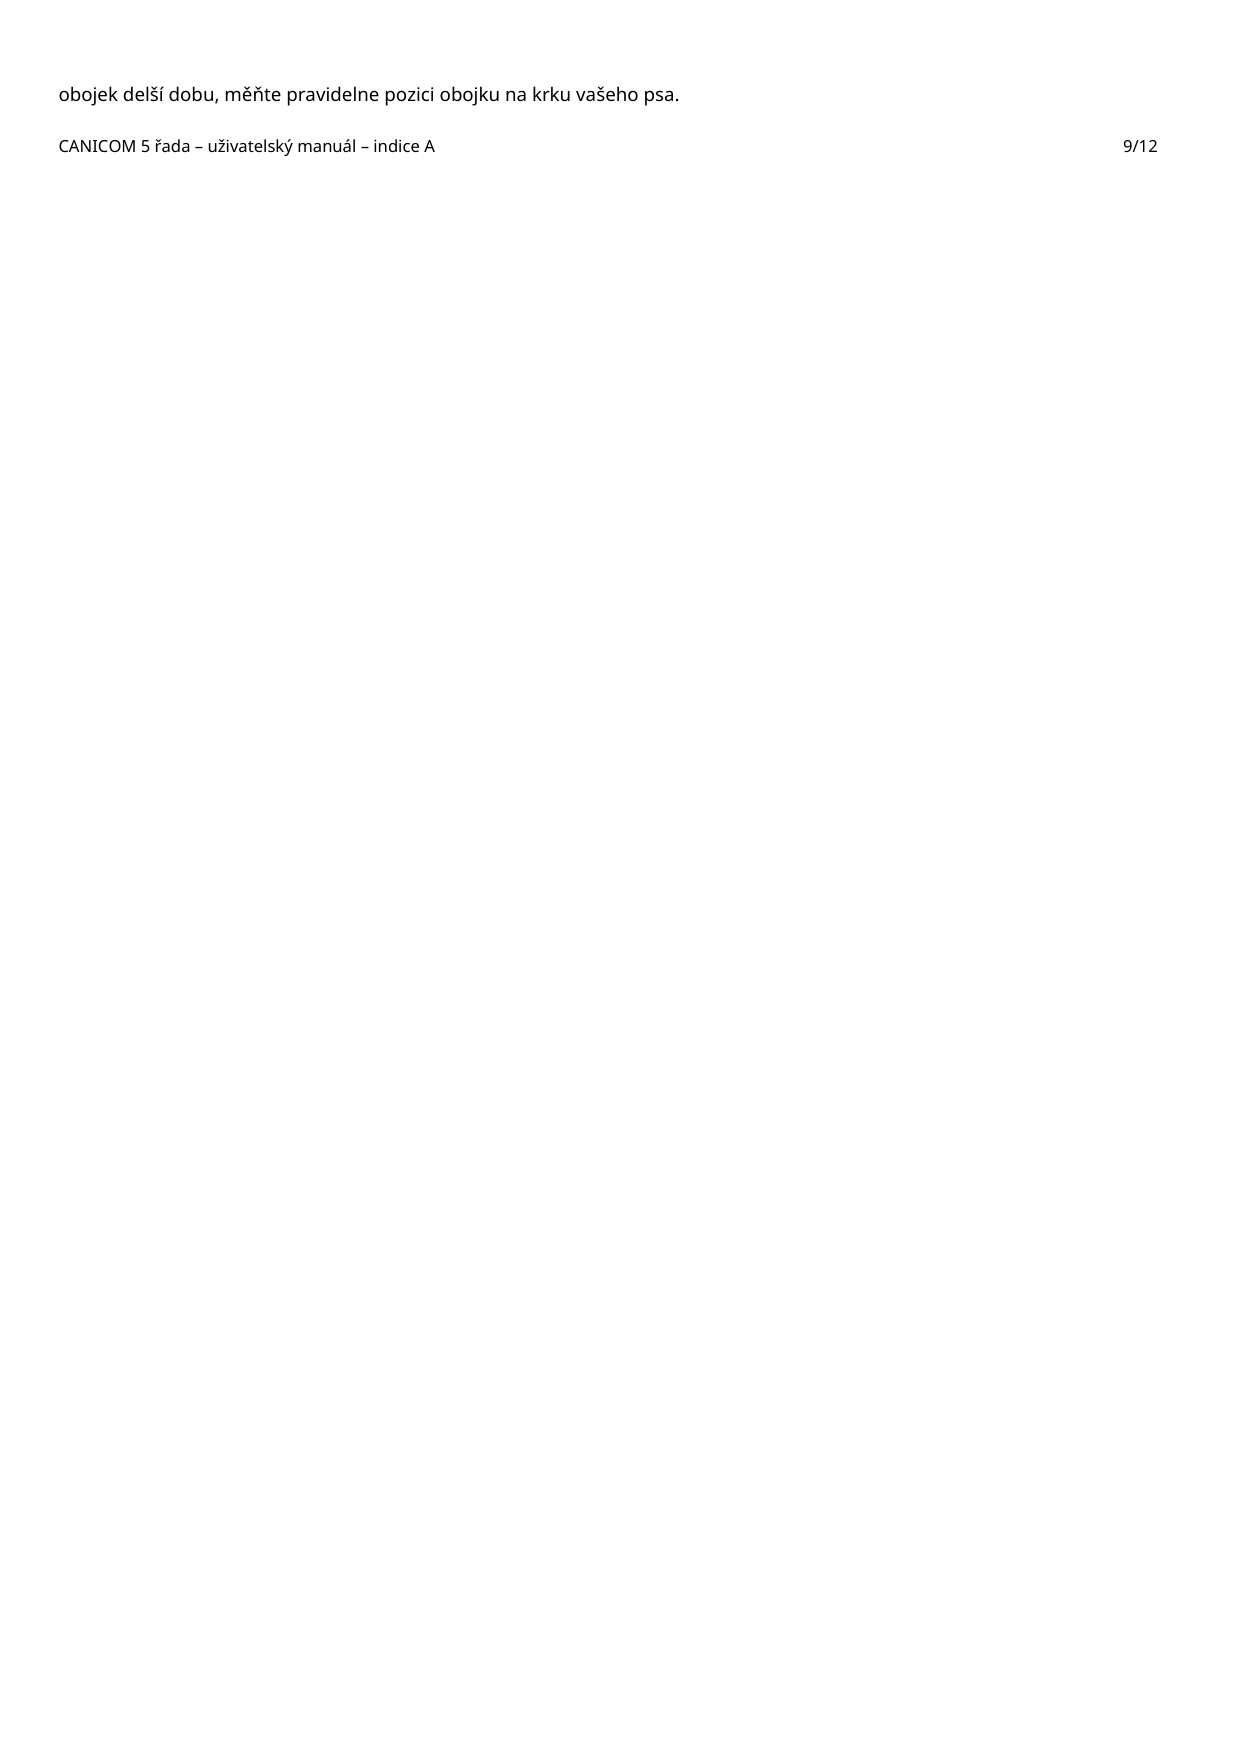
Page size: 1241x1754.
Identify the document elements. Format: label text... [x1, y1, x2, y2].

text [58, 82, 1182, 107]
text CANICOM 5 řada – uživatelský manuál – indice A 9/12 [58, 134, 1182, 157]
